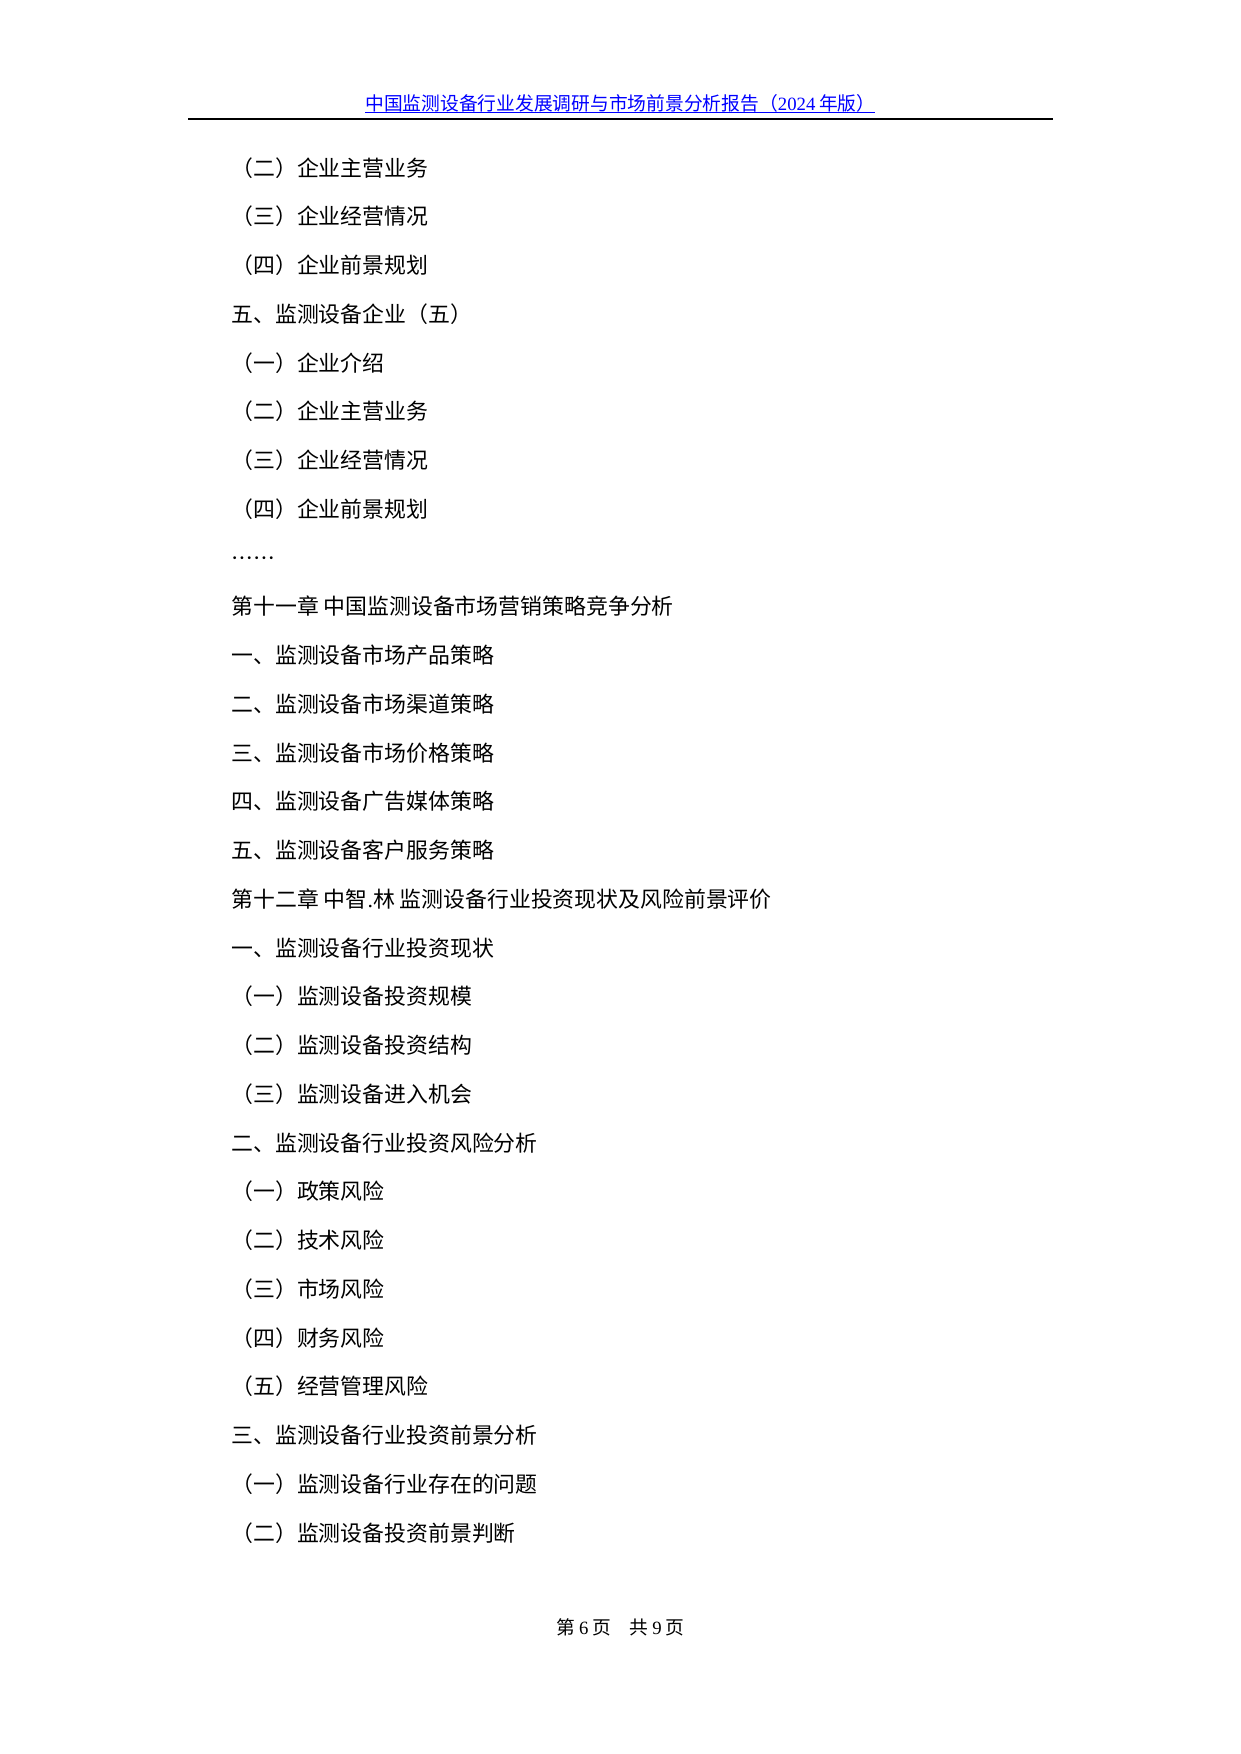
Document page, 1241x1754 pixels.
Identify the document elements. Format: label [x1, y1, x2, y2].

text [187, 150, 1053, 1548]
